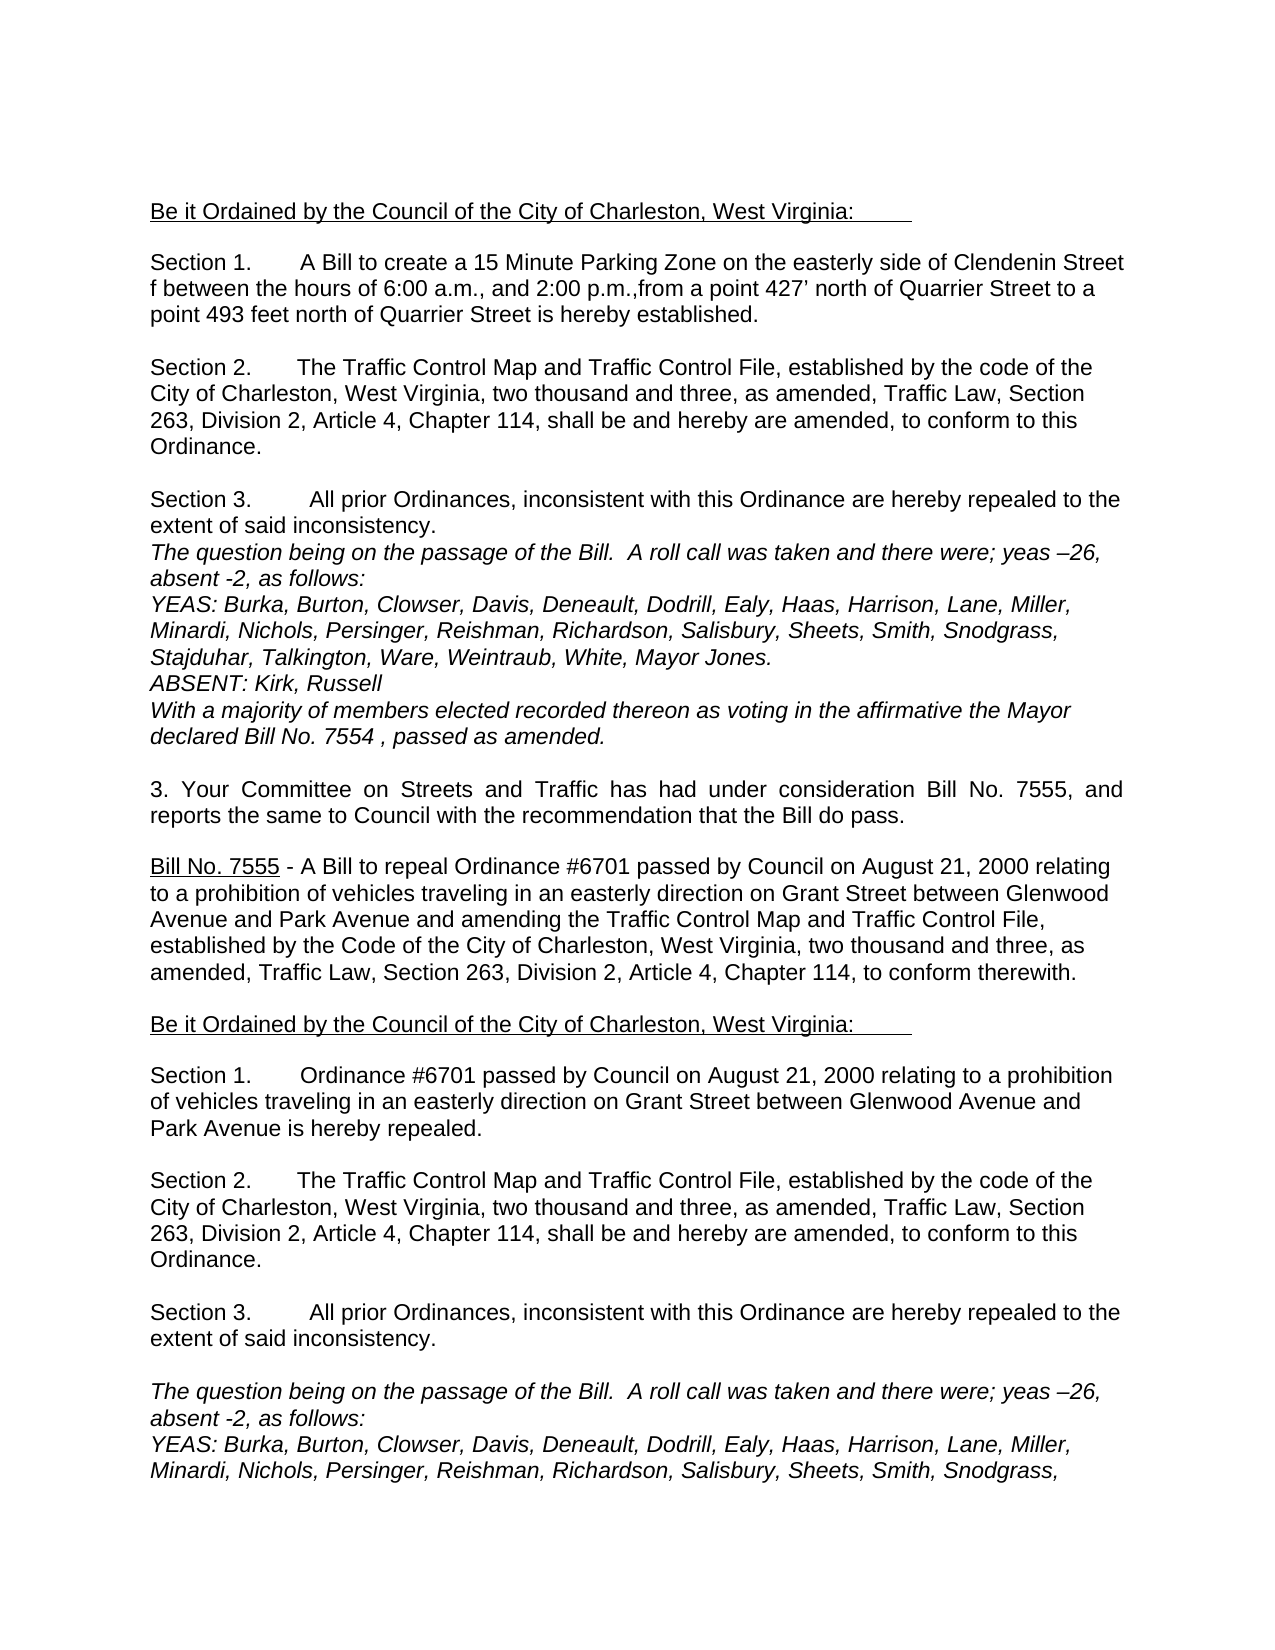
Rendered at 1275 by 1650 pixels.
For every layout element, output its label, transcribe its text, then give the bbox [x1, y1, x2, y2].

text Section 1. A Bill to create a 15 Minute Parking Zone on the easterly side of Clendenin Street f between the hours of 6:00 a.m., and 2:00 p.m.,from a point 427’ north of Quarrier Street to a point 493 feet north of Quarrier Street is hereby established. [150, 248, 1125, 328]
text Be it Ordained by the Council of the City of Charleston, West Virginia: [150, 1011, 1125, 1038]
text The question being on the passage of the Bill. A roll call was taken and there were; yeas –26, absent -2, as follows: [150, 1378, 1125, 1431]
text Section 1. Ordinance #6701 passed by Council on August 21, 2000 relating to a prohibition of vehicles traveling in an easterly direction on Grant Street between Glenwood Avenue and Park Avenue is hereby repealed. [150, 1062, 1125, 1141]
text Section 3. All prior Ordinances, inconsistent with this Ordinance are hereby repealed to the extent of said inconsistency. [150, 486, 1125, 538]
text Be it Ordained by the Council of the City of Charleston, West Virginia: [150, 198, 1125, 224]
text 3. Your Committee on Streets and Traffic has had under consideration Bill No. 7555, and reports the same to Council with the recommendation that the Bill do pass. [150, 776, 1125, 828]
text The question being on the passage of the Bill. A roll call was taken and there were; yeas –26, absent -2, as follows: [150, 538, 1125, 591]
text Section 2. The Traffic Control Map and Traffic Control File, established by the code of the City of Charleston, West Virginia, two thousand and three, as amended, Traffic Law, Section 263, Division 2, Article 4, Chapter 114, shall be and hereby are amended, to conform to this Ordinance. [150, 1167, 1125, 1273]
text Section 3. All prior Ordinances, inconsistent with this Ordinance are hereby repealed to the extent of said inconsistency. [150, 1299, 1125, 1352]
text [150, 1431, 1125, 1483]
text With a majority of members elected recorded thereon as voting in the affirmative the Mayor declared Bill No. 7554 , passed as amended. [150, 697, 1125, 749]
text Section 2. The Traffic Control Map and Traffic Control File, established by the code of the City of Charleston, West Virginia, two thousand and three, as amended, Traffic Law, Section 263, Division 2, Article 4, Chapter 114, shall be and hereby are amended, to conform to this Ordinance. [150, 354, 1125, 459]
text Bill No. 7555 - A Bill to repeal Ordinance #6701 passed by Council on August 21, 2000 relating to a prohibition of vehicles traveling in an easterly direction on Grant Street between Glenwood Avenue and Park Avenue and amending the Traffic Control Map and Traffic Control File, established by the Code of the City of Charleston, West Virginia, two thousand and three, as amended, Traffic Law, Section 263, Division 2, Article 4, Chapter 114, to conform therewith. [150, 853, 1125, 985]
text ABSENT: Kirk, Russell [150, 670, 1125, 697]
